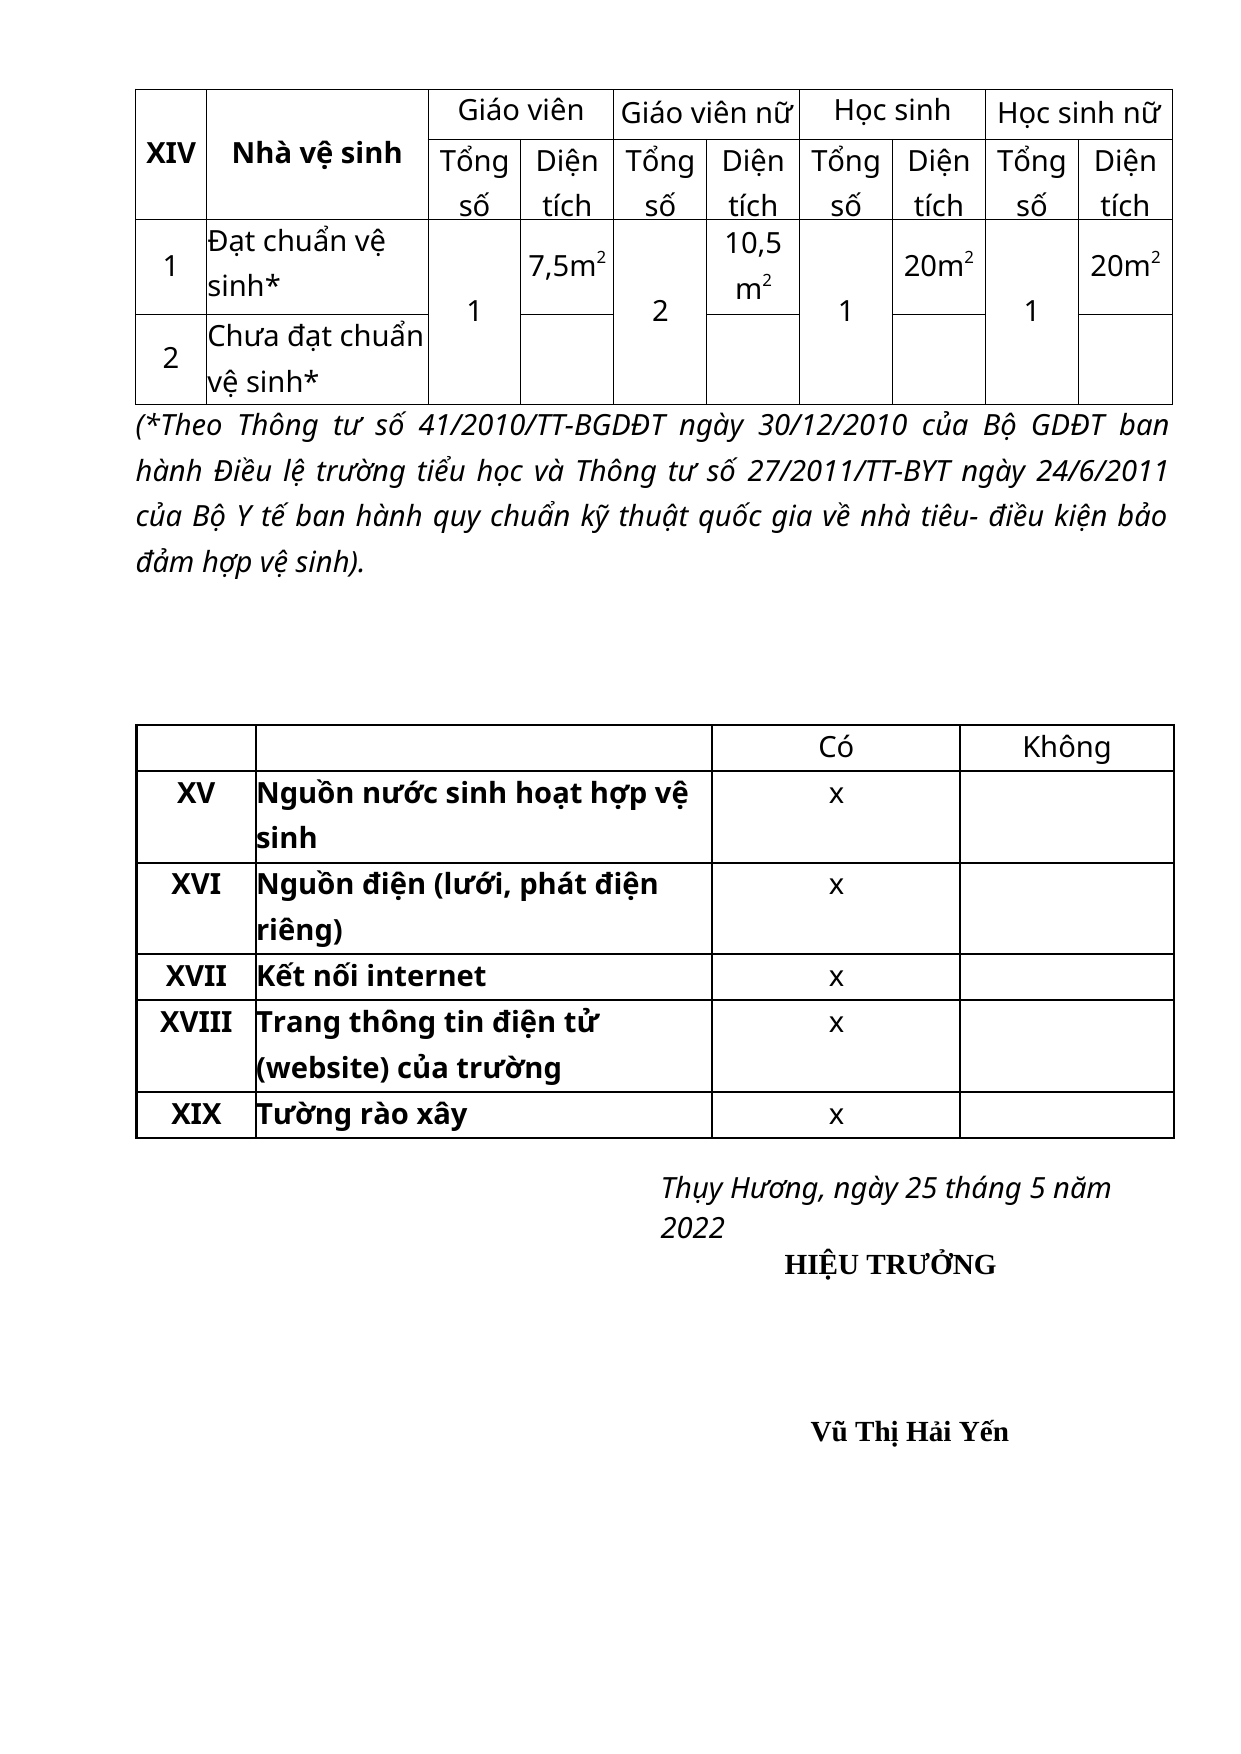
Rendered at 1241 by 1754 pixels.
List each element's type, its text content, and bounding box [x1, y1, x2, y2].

table_cell Diện tích [893, 140, 985, 219]
table_cell 2 [136, 315, 206, 403]
table_cell Diện tích [707, 140, 799, 219]
table_cell x [713, 1093, 959, 1137]
table_cell x [713, 864, 959, 953]
table_header XIV [136, 90, 206, 219]
table_cell Trang thông tin điện tử (website) của trường [257, 1001, 711, 1091]
table_header Có [713, 726, 959, 770]
table_cell 7,5m2 [521, 220, 613, 314]
table_cell [961, 1093, 1173, 1137]
table_cell 1 [986, 220, 1078, 403]
table_cell Tổng số [429, 140, 520, 219]
table_cell Nguồn điện (lưới, phát điện riêng) [257, 864, 711, 953]
table_header Nhà vệ sinh [207, 90, 428, 219]
table_header [257, 726, 711, 770]
table_cell [1079, 315, 1172, 403]
text Thụy Hương, ngày 25 tháng 5 năm 2022 [660, 1139, 1172, 1247]
text HIỆU TRƯỞNG [135, 1247, 1172, 1280]
table_cell [961, 864, 1173, 953]
table_cell Diện tích [1079, 140, 1172, 219]
table_cell [961, 772, 1173, 862]
table_cell Tổng số [986, 140, 1078, 219]
table_cell XV [138, 772, 255, 862]
text (*Theo Thông tư số 41/2010/TT-BGDĐT ngày 30/12/2010 của Bộ GDĐT ban hành Điều lệ trường tiểu học và Thông tư số 27/2011/TT-BYT ngày 24/6/2011 của Bộ Y tế ban hành quy chuẩn kỹ thuật quốc gia về nhà tiêu- điều kiện bảo đảm hợp vệ sinh). [135, 405, 1172, 581]
table_cell Tổng số [614, 140, 706, 219]
table_cell 1 [800, 220, 892, 403]
table_cell Diện tích [521, 140, 613, 219]
text Vũ Thị Hải Yến [135, 1414, 1172, 1448]
table_cell [521, 315, 613, 403]
table_cell Chưa đạt chuẩn vệ sinh* [207, 315, 428, 403]
table_cell XVIII [138, 1001, 255, 1091]
table_cell Tường rào xây [257, 1093, 711, 1137]
table_cell x [713, 1001, 959, 1091]
table_cell 1 [429, 220, 520, 403]
table_header Giáo viên nam [429, 90, 613, 139]
table_cell [893, 315, 985, 403]
table_cell 2 [614, 220, 706, 403]
table_cell 10,5m2 [707, 220, 799, 314]
table_header Giáo viên nữ [614, 90, 799, 139]
table_header Không [961, 726, 1173, 770]
table_cell x [713, 955, 959, 999]
table_header Học sinh nam [800, 90, 985, 139]
table_cell [707, 315, 799, 403]
table_cell 1 [136, 220, 206, 314]
table_cell Kết nối internet [257, 955, 711, 999]
table_cell XVII [138, 955, 255, 999]
table_cell Tổng số [800, 140, 892, 219]
table_header [138, 726, 255, 770]
table_cell XVI [138, 864, 255, 953]
table_cell [961, 1001, 1173, 1091]
table_cell Nguồn nước sinh hoạt hợp vệ sinh [257, 772, 711, 862]
table_header Học sinh nữ [986, 90, 1172, 139]
table_cell XIX [138, 1093, 255, 1137]
table_cell Đạt chuẩn vệ sinh* [207, 220, 428, 314]
table_cell 20m2 [1079, 220, 1172, 314]
table_cell 20m2 [893, 220, 985, 314]
table_cell x [713, 772, 959, 862]
table_cell [961, 955, 1173, 999]
